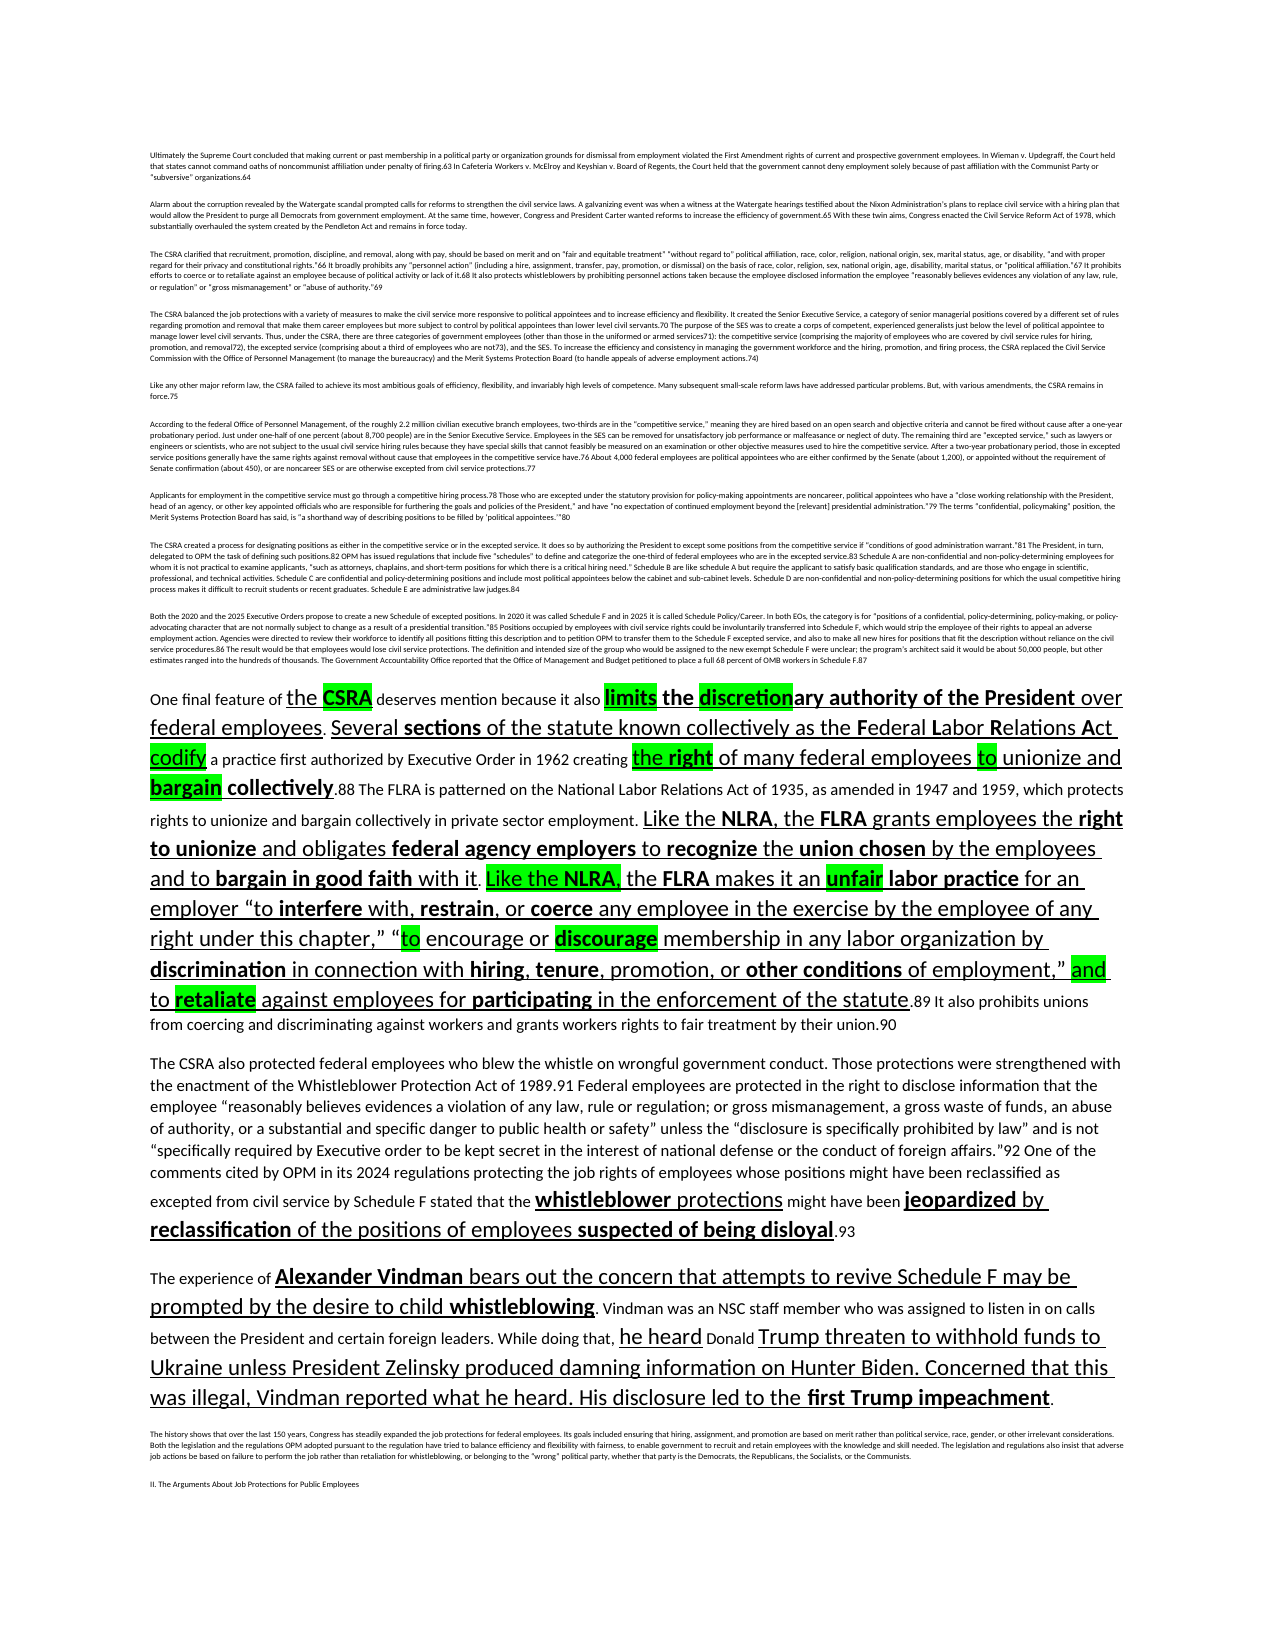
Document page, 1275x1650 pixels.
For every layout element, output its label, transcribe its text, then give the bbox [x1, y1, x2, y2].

text The CSRA also protected federal employees who blew the whistle on wrongful government conduct. Those protections were strengthened with the enactment of the Whistleblower Protection Act of 1989.91 Federal employees are protected in the right to disclose information that the employee “reasonably believes evidences a violation of any law, rule or regulation; or gross mismanagement, a gross waste of funds, an abuse of authority, or a substantial and specific danger to public health or safety” unless the “disclosure is specifically prohibited by law” and is not “specifically required by Executive order to be kept secret in the interest of national defense or the conduct of foreign affairs.”92 One of the comments cited by OPM in its 2024 regulations protecting the job rights of employees whose positions might have been reclassified as excepted from civil service by Schedule F stated that the whistleblower protections might have been jeopardized by reclassification of the positions of employees suspected of being disloyal.93 [150, 1053, 1125, 1243]
text One final feature of the CSRA deserves mention because it also limits the discretionary authority of the President over federal employees. Several sections of the statute known collectively as the Federal Labor Relations Act codify a practice first authorized by Executive Order in 1962 creating the right of many federal employees to unionize and bargain collectively.88 The FLRA is patterned on the National Labor Relations Act of 1935, as amended in 1947 and 1959, which protects rights to unionize and bargain collectively in private sector employment. Like the NLRA, the FLRA grants employees the right to unionize and obligates federal agency employers to recognize the union chosen by the employees and to bargain in good faith with it. Like the NLRA, the FLRA makes it an unfair labor practice for an employer “to interfere with, restrain, or coerce any employee in the exercise by the employee of any right under this chapter,” “to encourage or discourage membership in any labor organization by discrimination in connection with hiring, tenure, promotion, or other conditions of employment,” and to retaliate against employees for participating in the enforcement of the statute.89 It also prohibits unions from coercing and discriminating against workers and grants workers rights to fair treatment by their union.90 [150, 683, 1125, 1035]
text Like any other major reform law, the CSRA failed to achieve its most ambitious goals of efficiency, flexibility, and invariably high levels of competence. Many subsequent small-scale reform laws have addressed particular problems. But, with various amendments, the CSRA remains in force.75 [150, 381, 1125, 402]
text The experience of Alexander Vindman bears out the concern that attempts to revive Schedule F may be prompted by the desire to child whistleblowing. Vindman was an NSC staff member who was assigned to listen in on calls between the President and certain foreign leaders. While doing that, he heard Donald Trump threaten to withhold funds to Ukraine unless President Zelinsky produced damning information on Hunter Biden. Concerned that this was illegal, Vindman reported what he heard. His disclosure led to the first Trump impeachment. [150, 1262, 1125, 1411]
